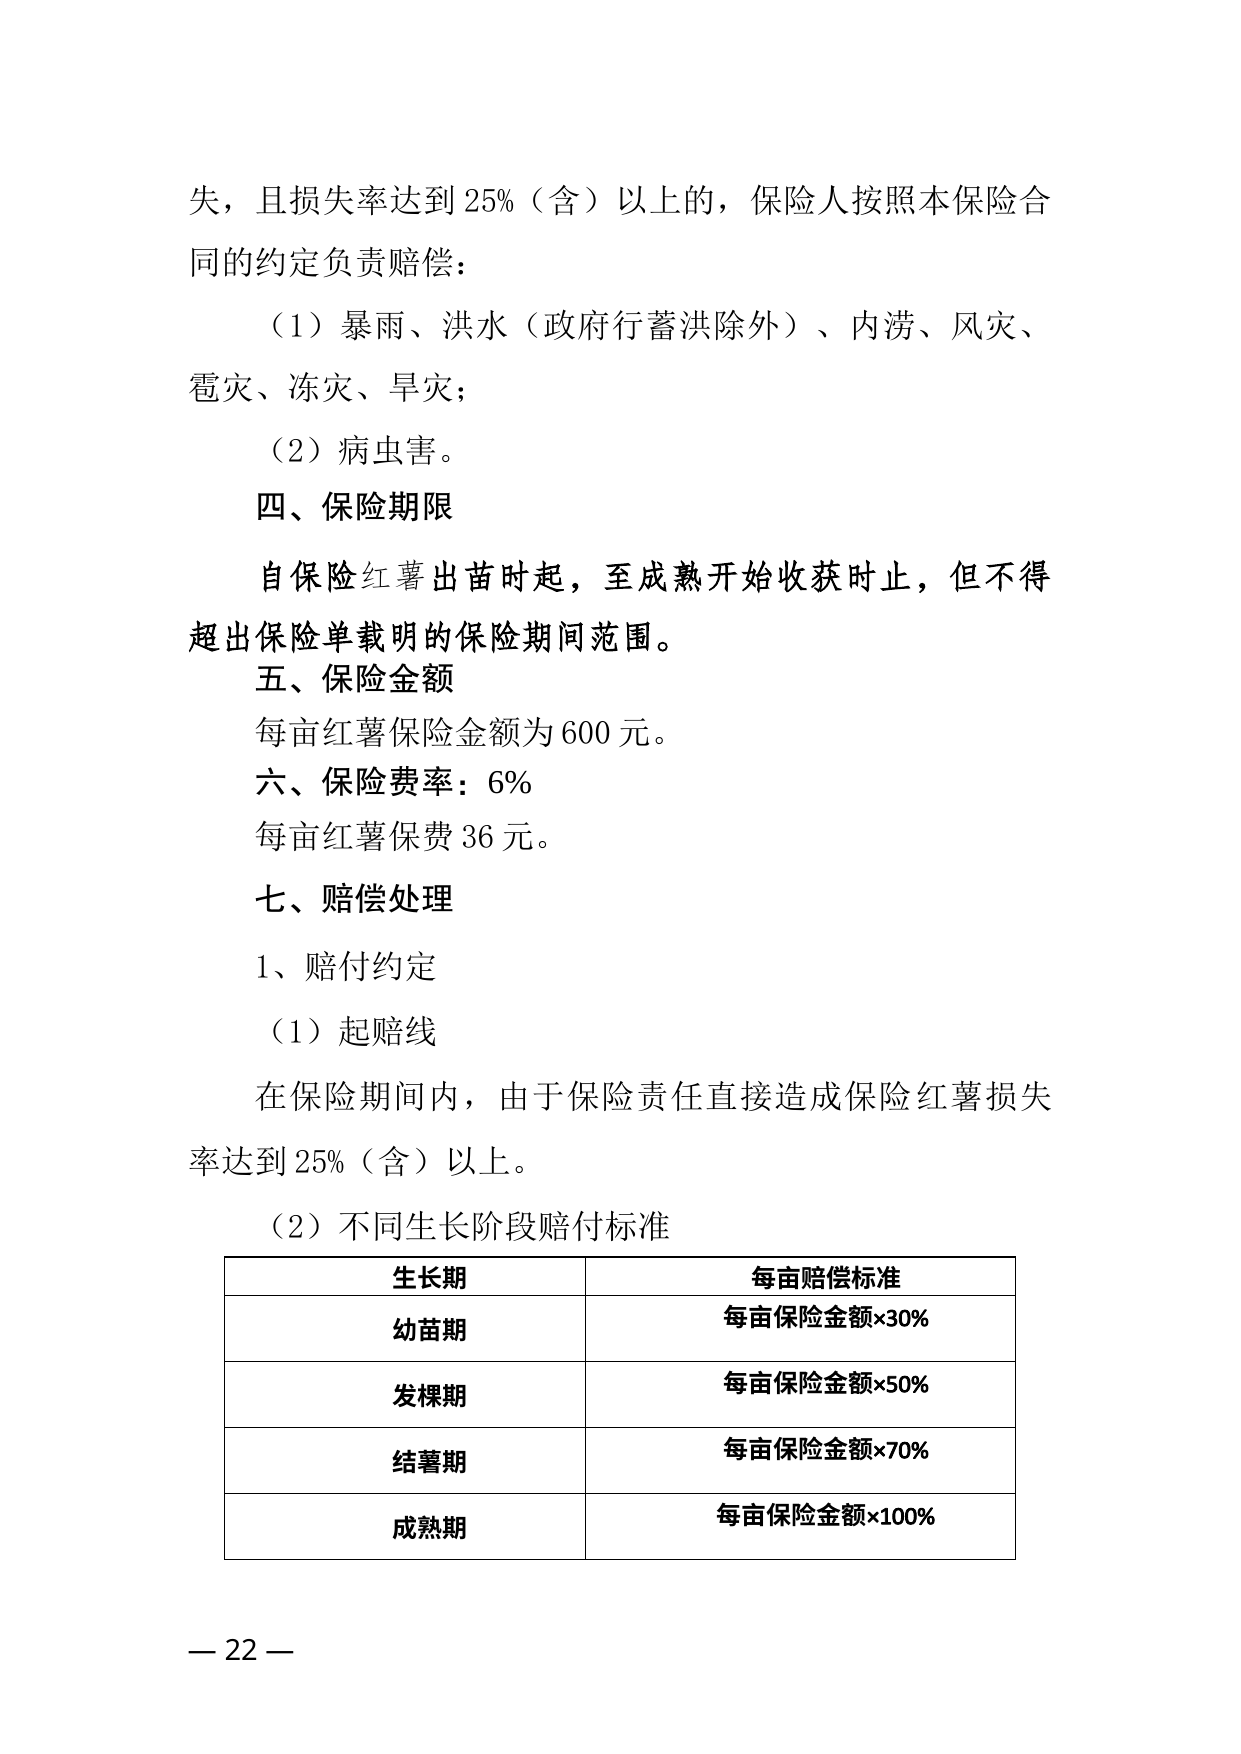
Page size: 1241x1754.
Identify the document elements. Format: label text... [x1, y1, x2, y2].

text 在保险期间内，由于保险责任直接造成保险红薯损失率达到25%（含）以上。 [187, 1061, 1053, 1191]
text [187, 162, 1053, 287]
text 每亩红薯保险金额为600元。 [187, 698, 1053, 763]
table_cell 发棵期 [225, 1362, 585, 1427]
text 五、保险金额 [187, 660, 1053, 698]
text 六、保险费率：6% [187, 763, 1053, 801]
text 自保险红薯出苗时起，至成熟开始收获时止，但不得超出保险单载明的保险期间范围。 [187, 539, 1053, 660]
table_cell 每亩保险金额×30% [586, 1296, 1015, 1361]
table_cell 每亩保险金额×100% [586, 1494, 1015, 1559]
text 1、赔付约定 [187, 931, 1053, 996]
table_header 每亩赔偿标准 [586, 1258, 1015, 1295]
table_cell 成熟期 [225, 1494, 585, 1559]
text 每亩红薯保费36元。 [187, 801, 1053, 866]
text （1）暴雨、洪水（政府行蓄洪除外）、内涝、风灾、雹灾、冻灾、旱灾； [187, 287, 1053, 412]
text （2）不同生长阶段赔付标准 [187, 1191, 1053, 1256]
table_cell 幼苗期 [225, 1296, 585, 1361]
text 七、赔偿处理 [187, 866, 1053, 931]
text （1）起赔线 [187, 996, 1053, 1061]
text （2）病虫害。 [187, 412, 1053, 474]
table_header 生长期 [225, 1258, 585, 1295]
table_cell 结薯期 [225, 1428, 585, 1493]
table_cell 每亩保险金额×50% [586, 1362, 1015, 1427]
table_cell 每亩保险金额×70% [586, 1428, 1015, 1493]
text 四、保险期限 [187, 474, 1053, 539]
